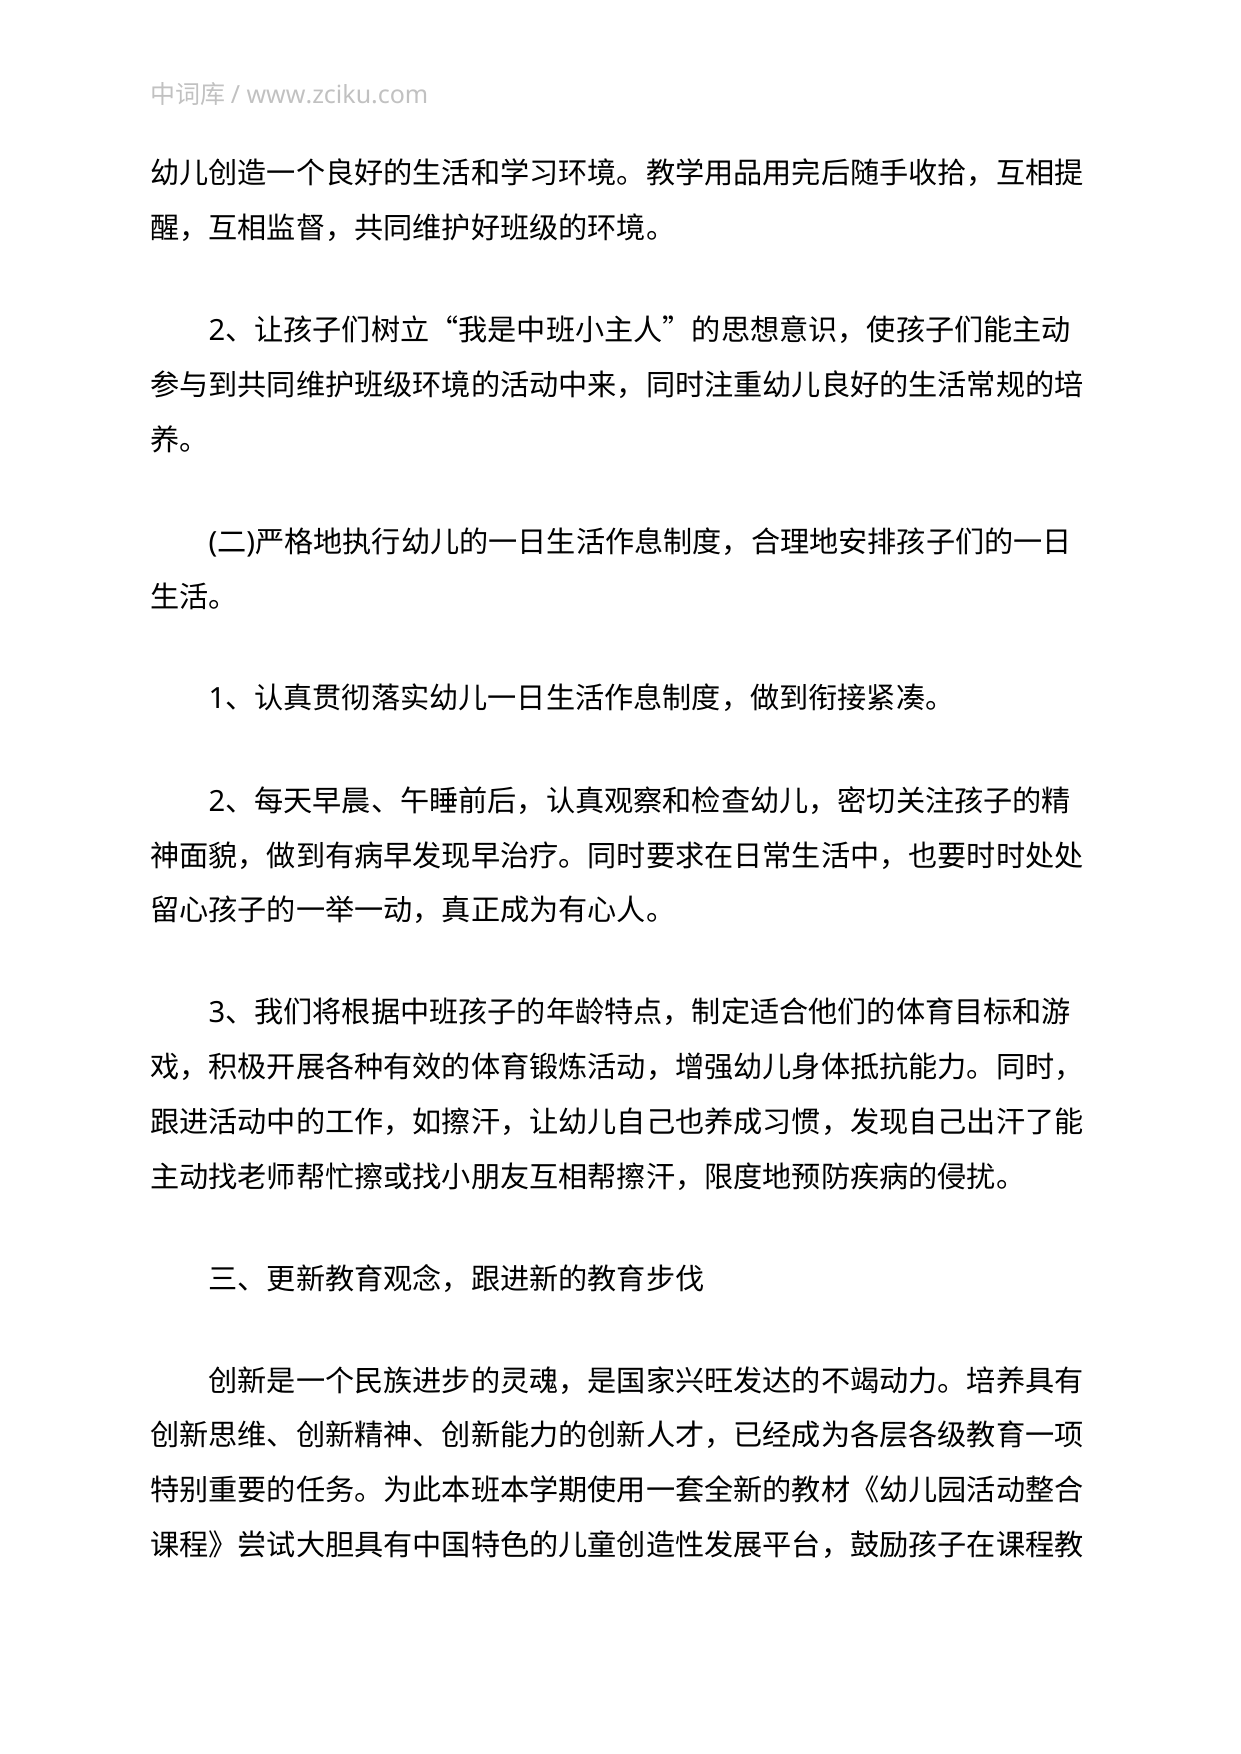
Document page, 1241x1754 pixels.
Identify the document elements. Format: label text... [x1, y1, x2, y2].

text 3、我们将根据中班孩子的年龄特点，制定适合他们的体育目标和游戏，积极开展各种有效的体育锻炼活动，增强幼儿身体抵抗能力。同时，跟进活动中的工作，如擦汗，让幼儿自己也养成习惯，发现自己出汗了能主动找老师帮忙擦或找小朋友互相帮擦汗，限度地预防疾病的侵扰。 [150, 989, 1090, 1196]
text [150, 150, 1090, 247]
text 1、认真贯彻落实幼儿一日生活作息制度，做到衔接紧凑。 [150, 675, 1090, 717]
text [150, 1357, 1090, 1564]
text 三、更新教育观念，跟进新的教育步伐 [150, 1255, 1090, 1298]
text 2、每天早晨、午睡前后，认真观察和检查幼儿，密切关注孩子的精神面貌，做到有病早发现早治疗。同时要求在日常生活中，也要时时处处留心孩子的一举一动，真正成为有心人。 [150, 777, 1090, 929]
text 2、让孩子们树立“我是中班小主人”的思想意识，使孩子们能主动参与到共同维护班级环境的活动中来，同时注重幼儿良好的生活常规的培养。 [150, 307, 1090, 459]
text (二)严格地执行幼儿的一日生活作息制度，合理地安排孩子们的一日生活。 [150, 518, 1090, 616]
